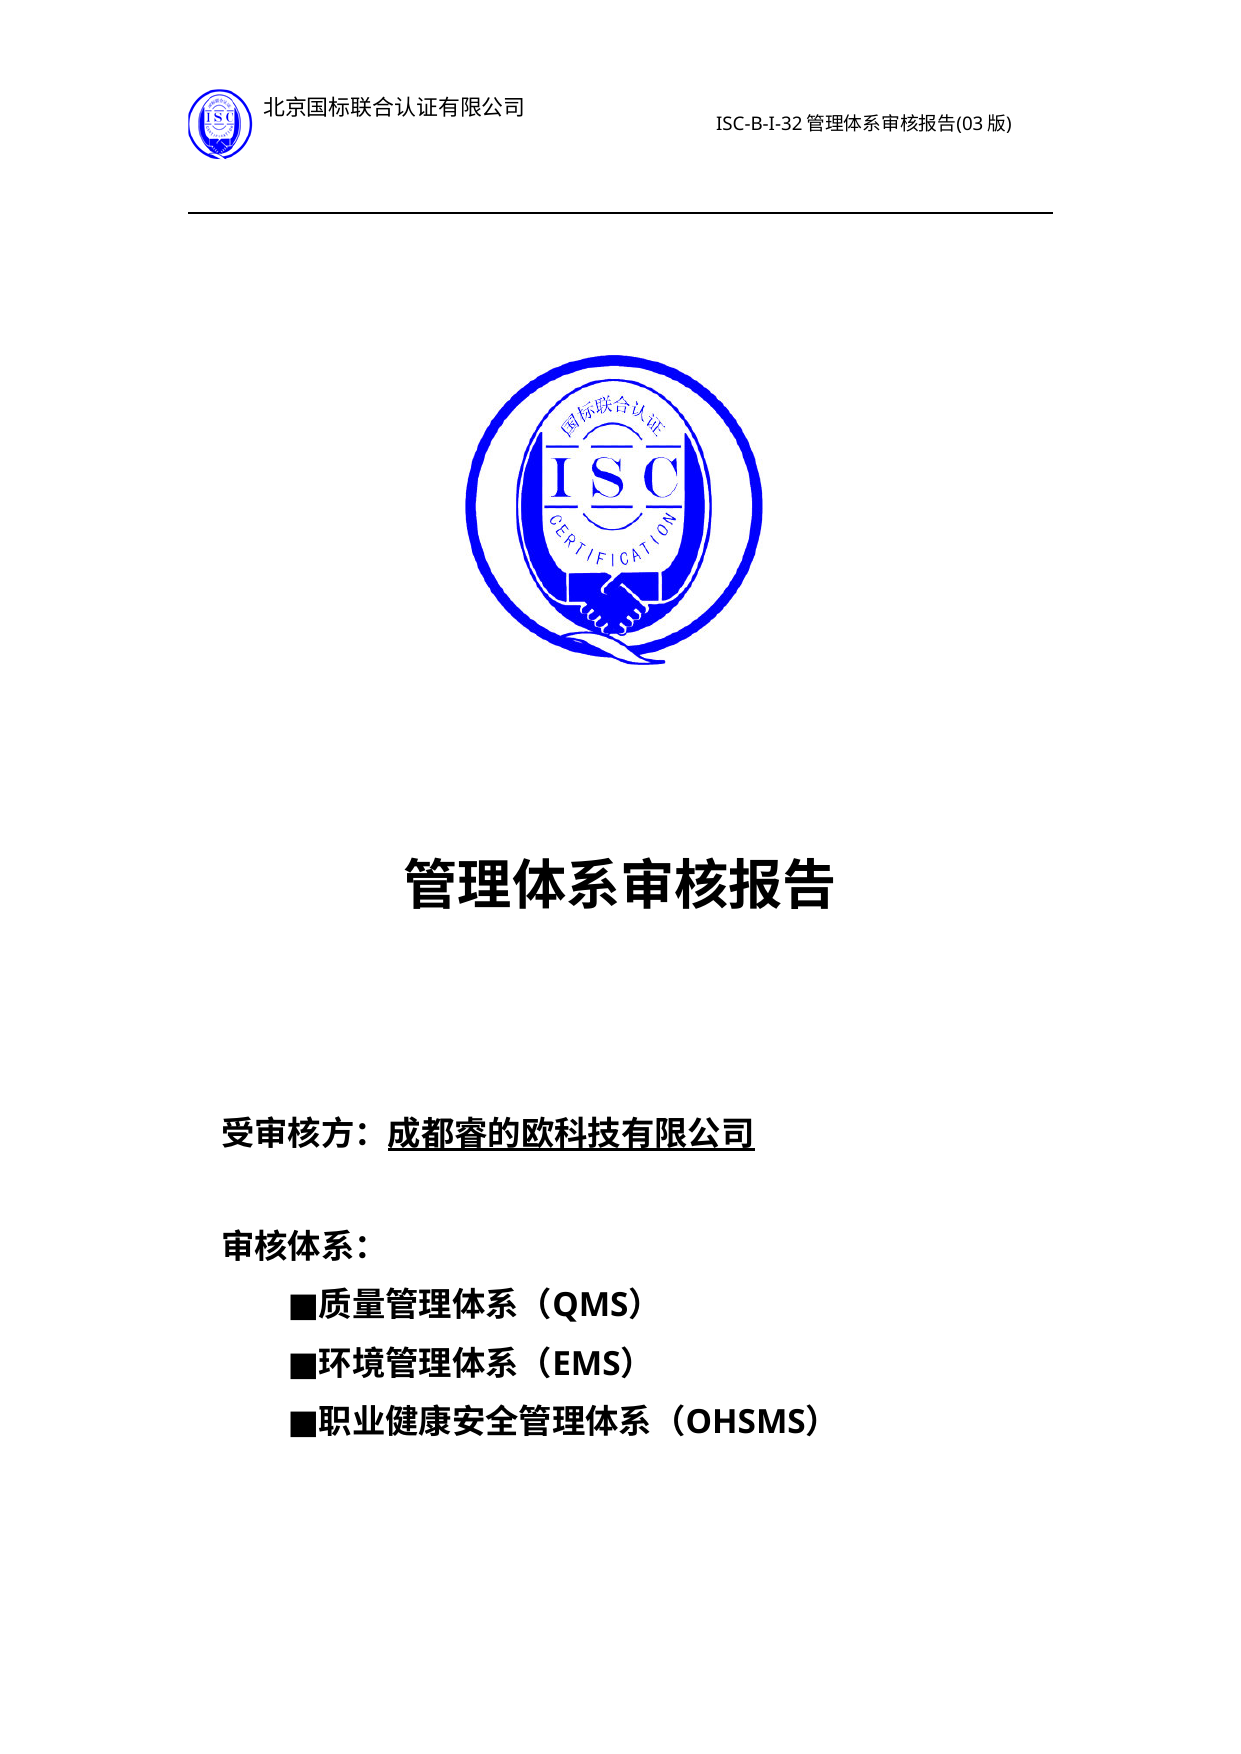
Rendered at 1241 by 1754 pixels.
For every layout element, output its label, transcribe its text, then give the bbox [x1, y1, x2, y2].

picture [465, 355, 775, 665]
text ■职业健康安全管理体系（OHSMS） [187, 1394, 1053, 1443]
picture [187, 89, 253, 158]
text 管理体系审核报告 [187, 842, 1053, 920]
text 受审核方：成都睿的欧科技有限公司 [187, 1107, 1053, 1155]
text ■环境管理体系（EMS） [187, 1336, 1053, 1385]
text 审核体系： [187, 1220, 1053, 1268]
text ■质量管理体系（QMS） [187, 1278, 1053, 1327]
